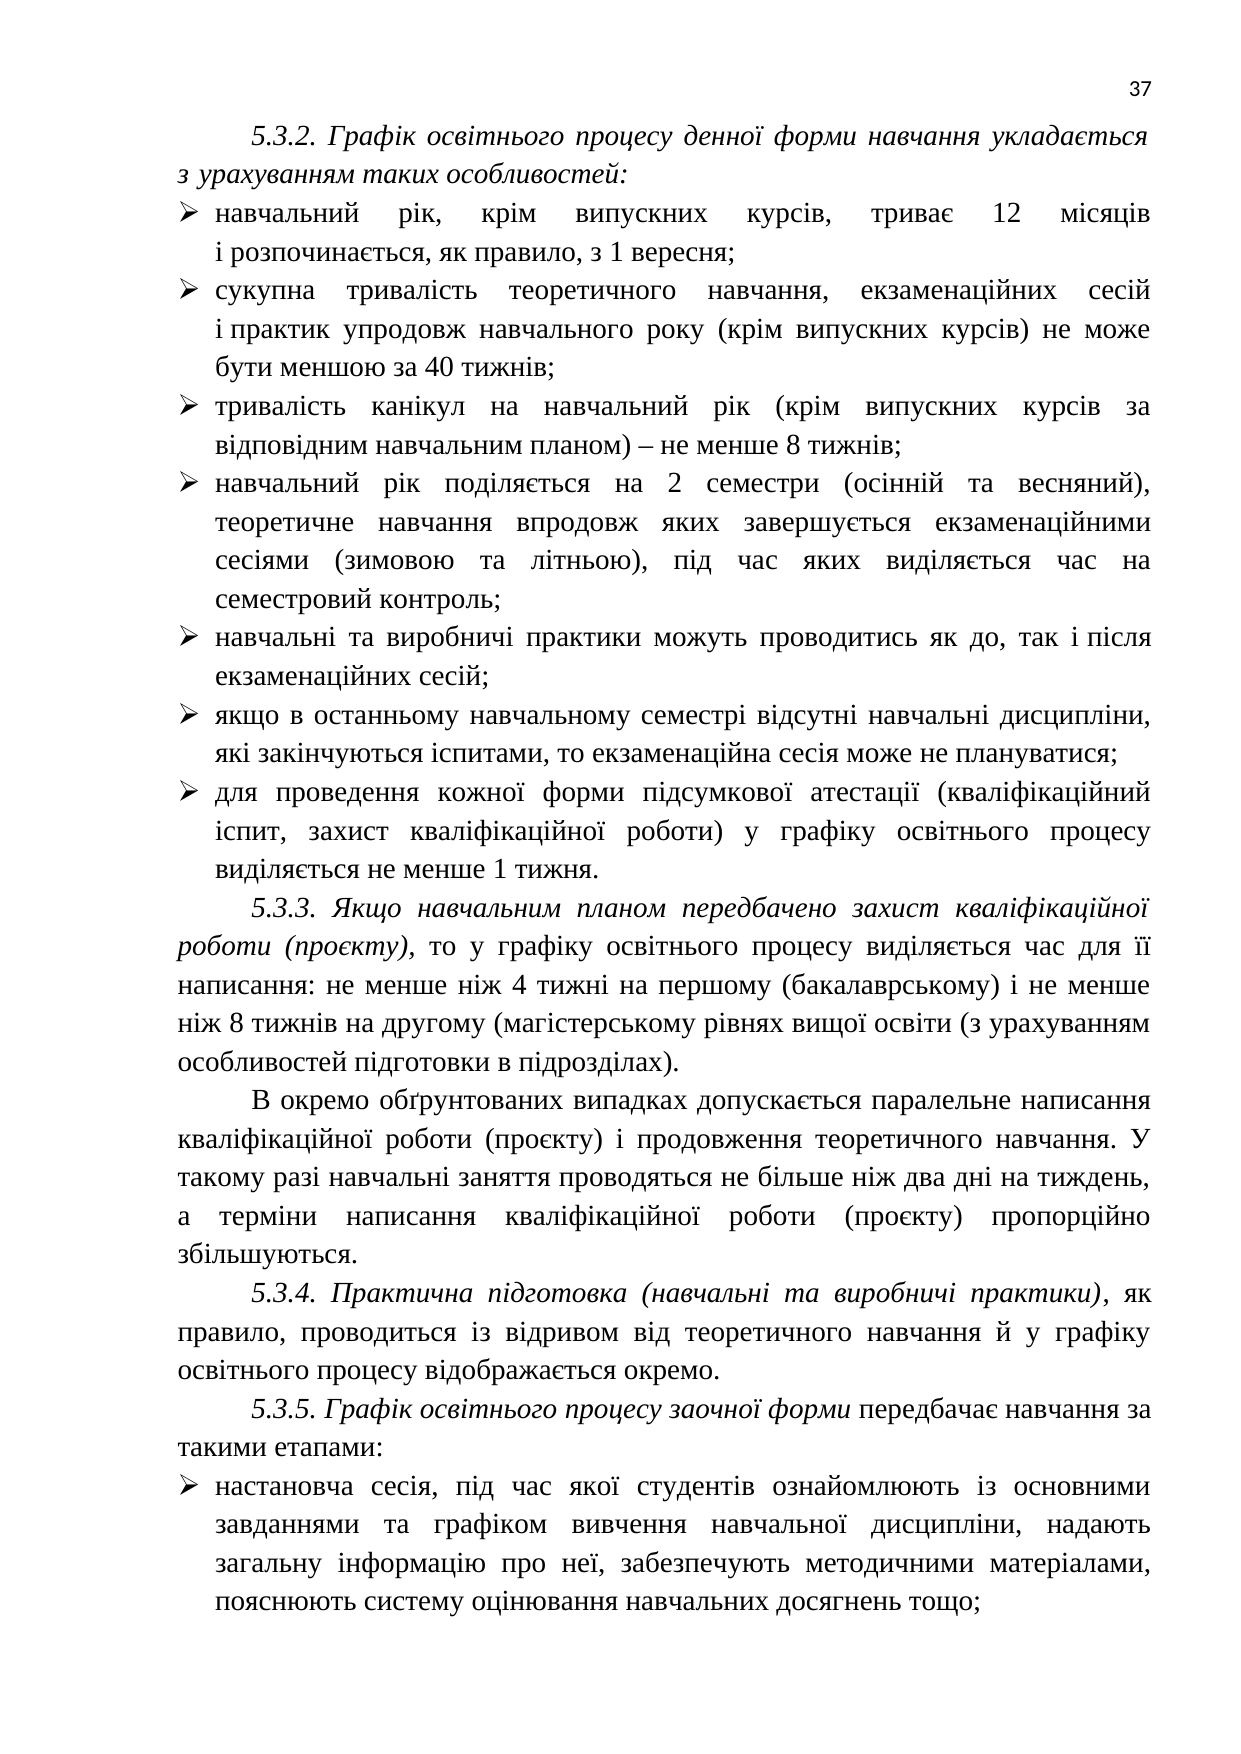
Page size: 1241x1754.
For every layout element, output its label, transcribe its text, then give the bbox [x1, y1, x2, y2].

list навчальні та виробничі практики можуть проводитись як до, так і після екзаменаційних сесій; [177, 619, 1152, 692]
list сукупна тривалість теоретичного навчання, екзаменаційних сесій і практик упродовж навчального року (крім випускних курсів) не може бути меншою за 40 тижнів; [177, 272, 1152, 383]
list настановча сесія, під час якої студентів ознайомлюють із основними завданнями та графіком вивчення навчальної дисципліни, надають загальну інформацію про неї, забезпечують методичними матеріалами, пояснюють систему оцінювання навчальних досягнень тощо; [177, 1468, 1152, 1617]
text 5.3.5. Графік освітнього процесу заочної форми передбачає навчання за такими етапами: [177, 1391, 1152, 1463]
list тривалість канікул на навчальний рік (крім випускних курсів за відповідним навчальним планом) – не менше 8 тижнів; [177, 388, 1152, 460]
list якщо в останньому навчальному семестрі відсутні навчальні дисципліни, які закінчуються іспитами, то екзаменаційна сесія може не плануватися; [177, 697, 1152, 769]
list навчальний рік, крім випускних курсів, триває 12 місяців і розпочинається, як правило, з 1 вересня; [177, 195, 1152, 267]
list навчальний рік поділяється на 2 семестри (осінній та весняний), теоретичне навчання впродовж яких завершується екзаменаційними сесіями (зимовою та літньою), під час яких виділяється час на семестровий контроль; [177, 465, 1152, 614]
text В окремо обґрунтованих випадках допускається паралельне написання кваліфікаційної роботи (проєкту) і продовження теоретичного навчання. У такому разі навчальні заняття проводяться не більше ніж два дні на тиждень, а терміни написання кваліфікаційної роботи (проєкту) пропорційно збільшуються. [177, 1082, 1152, 1270]
text 5.3.3. Якщо навчальним планом передбачено захист кваліфікаційної роботи (проєкту), то у графіку освітнього процесу виділяється час для її написання: не менше ніж 4 тижні на першому (бакалаврському) і не менше ніж 8 тижнів на другому (магістерському рівнях вищої освіти (з урахуванням особливостей підготовки в підрозділах). [177, 890, 1152, 1077]
list для проведення кожної форми підсумкової атестації (кваліфікаційний іспит, захист кваліфікаційної роботи) у графіку освітнього процесу виділяється не менше 1 тижня. [177, 774, 1152, 885]
text 5.3.2. Графік освітнього процесу денної форми навчання укладається з урахуванням таких особливостей: [177, 118, 1152, 190]
text 5.3.4. Практична підготовка (навчальні та виробничі практики), як правило, проводиться із відривом від теоретичного навчання й у графіку освітнього процесу відображається окремо. [177, 1275, 1152, 1386]
